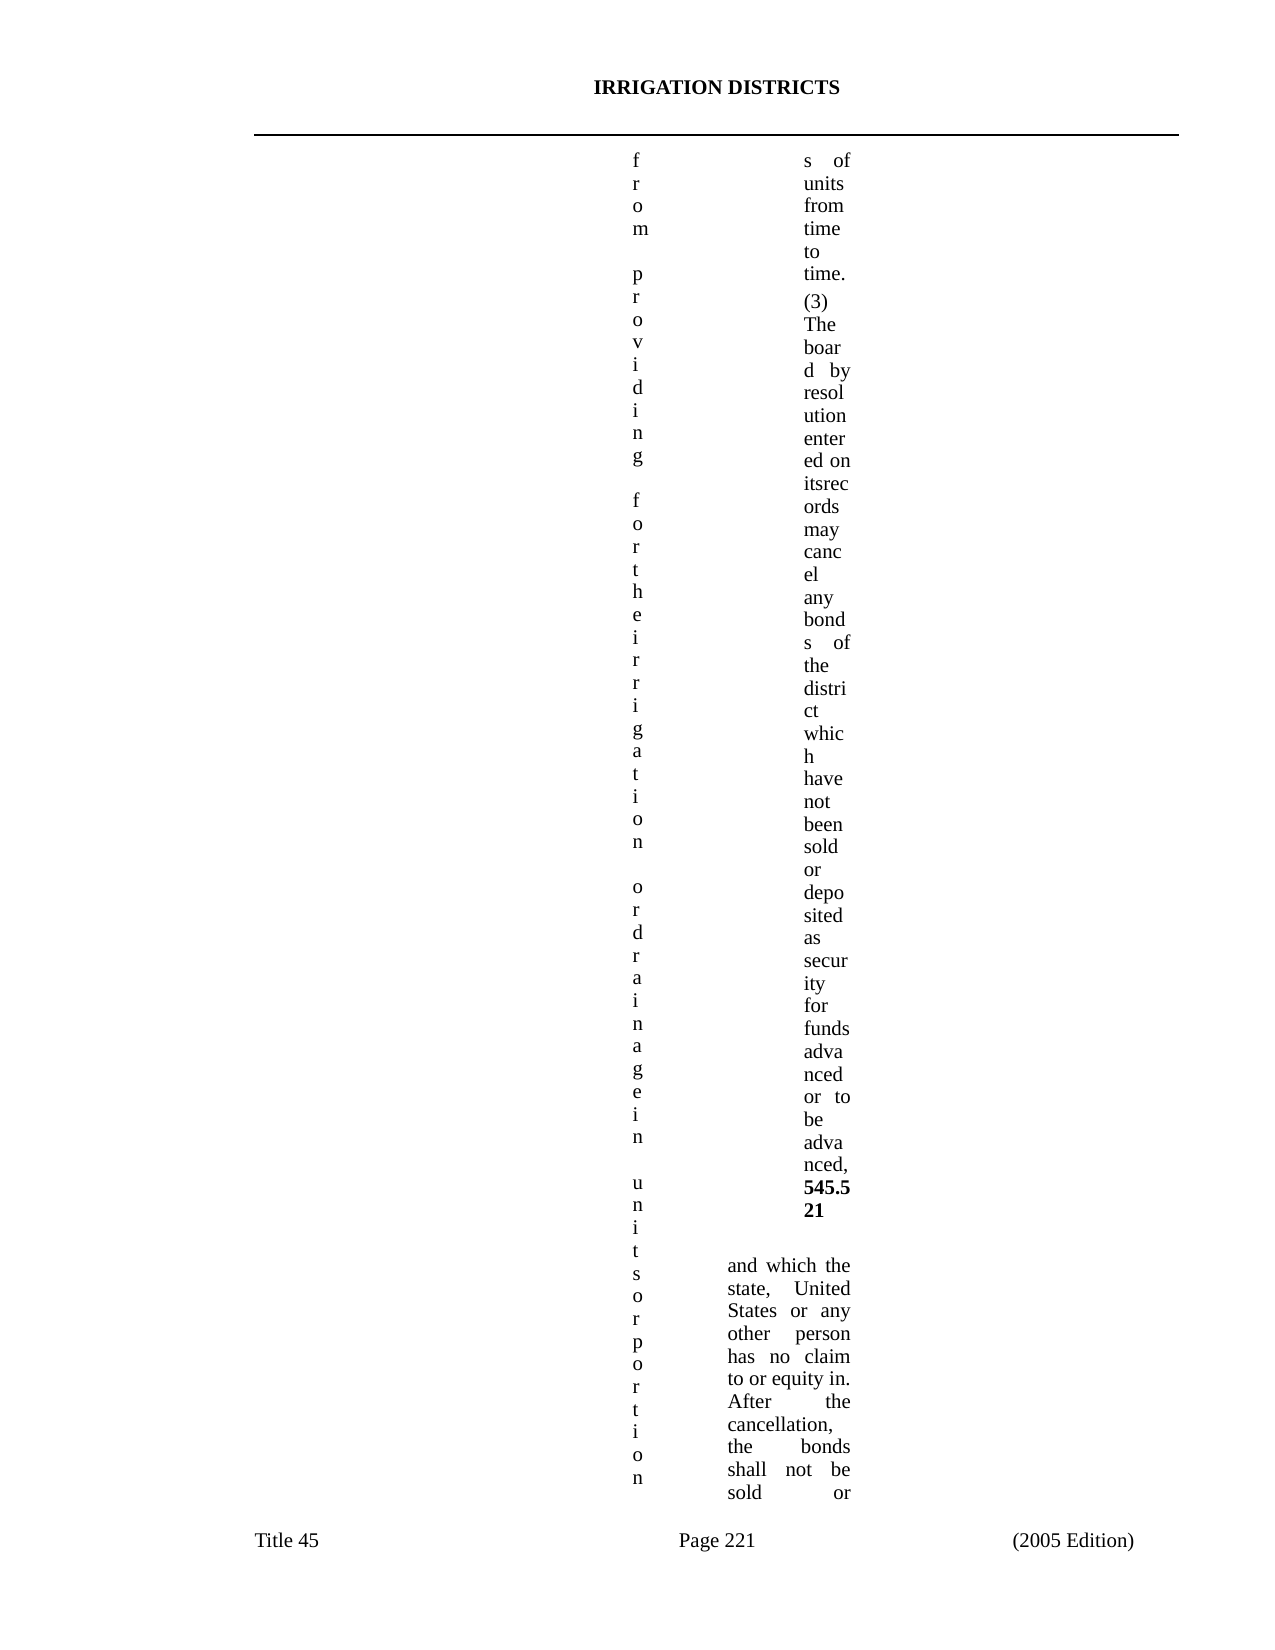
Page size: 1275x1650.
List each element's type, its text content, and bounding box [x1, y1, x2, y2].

list The board by resolution entered on itsrecords may cancel any bonds of the district which have not been sold or deposited as security for funds advanced or to be advanced, 545.521 [803, 291, 851, 1222]
